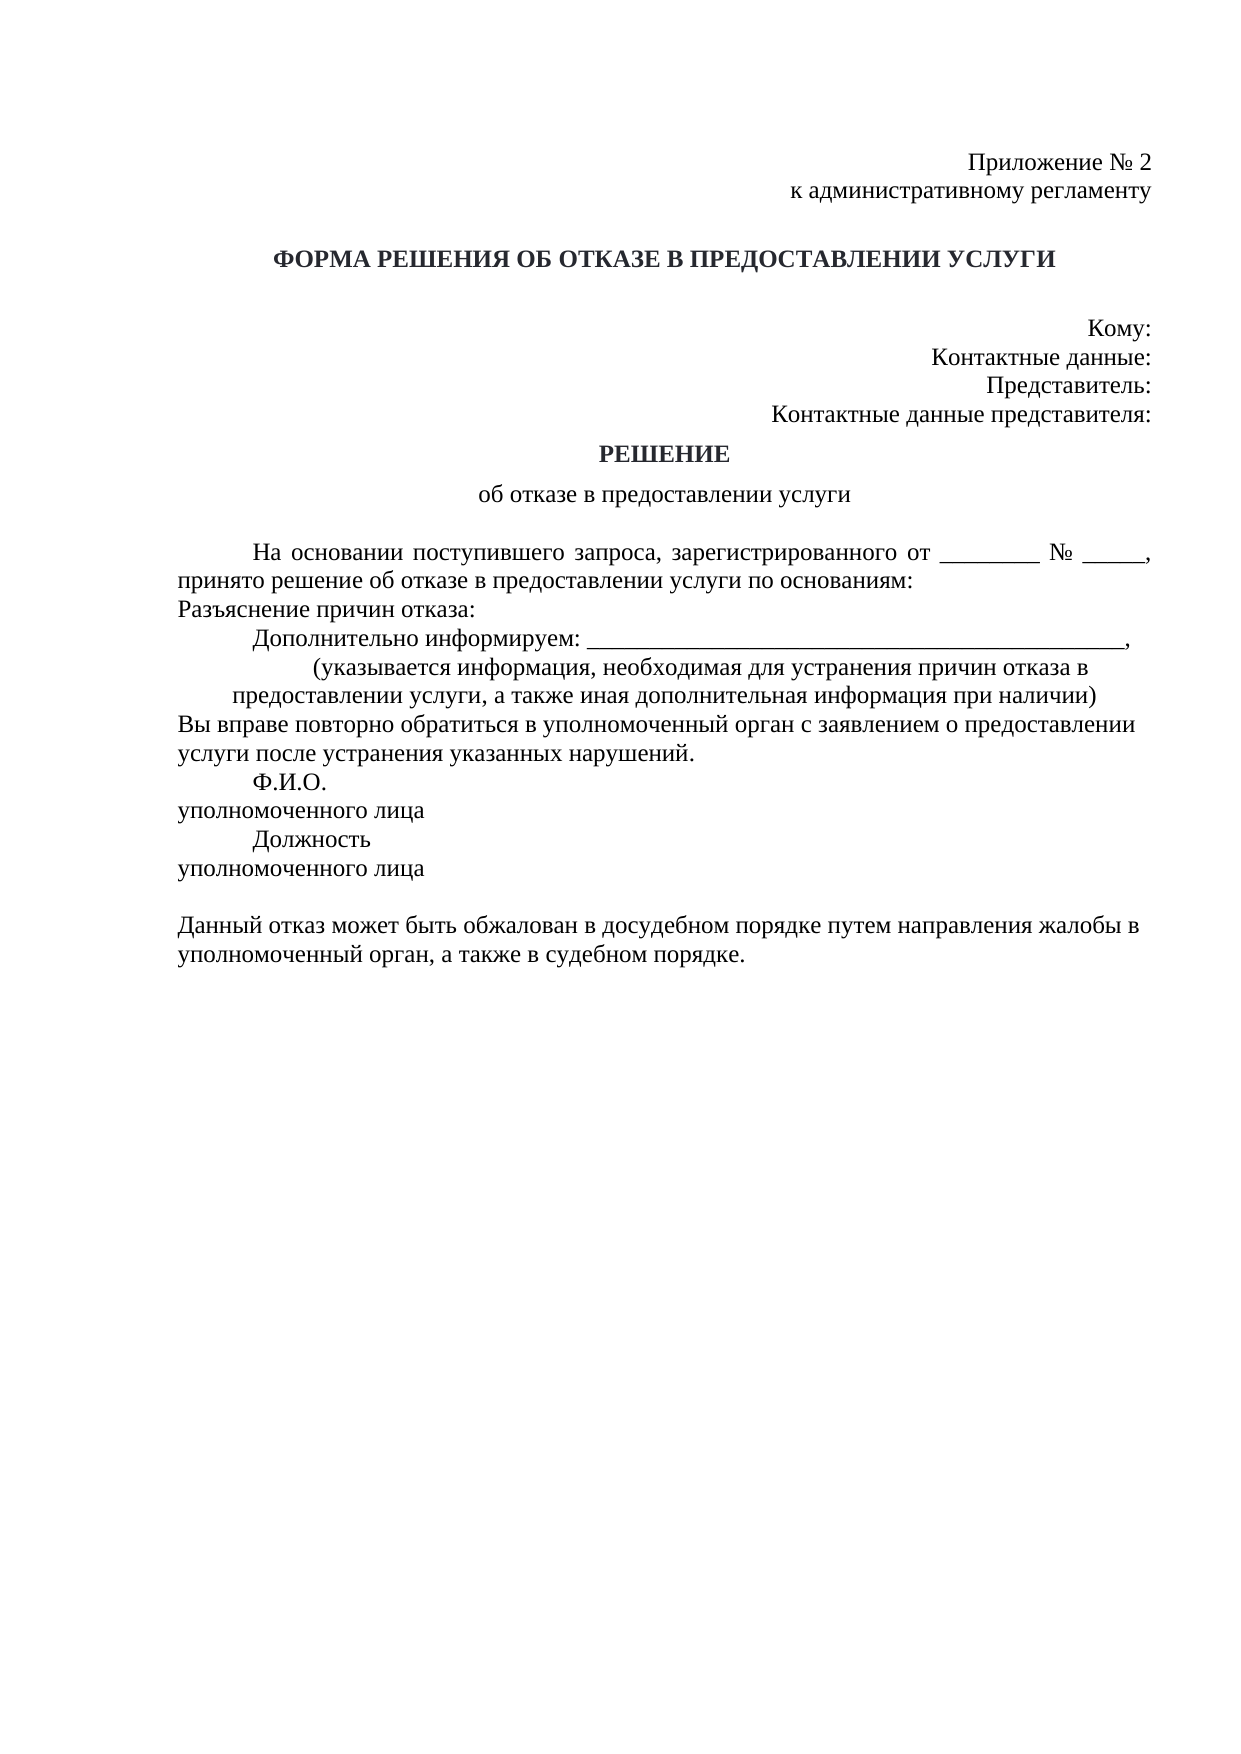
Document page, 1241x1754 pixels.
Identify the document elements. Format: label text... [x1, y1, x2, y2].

text уполномоченного лица [177, 853, 1152, 882]
text На основании поступившего запроса, зарегистрированного от ________ № _____, принято решение об отказе в предоставлении услуги по основаниям: [177, 537, 1152, 594]
text Ф.И.О. [177, 767, 1152, 796]
text Кому: [177, 313, 1152, 342]
text РЕШЕНИЕ [177, 439, 1152, 468]
text Контактные данные: [177, 342, 1152, 371]
text об отказе в предоставлении услуги [177, 479, 1152, 508]
text уполномоченного лица [177, 796, 1152, 824]
text Представитель: [177, 371, 1152, 399]
text (указывается информация, необходимая для устранения причин отказа в предоставлении услуги, а также иная дополнительная информация при наличии) [177, 652, 1152, 709]
text Контактные данные представителя: [177, 399, 1152, 428]
text Данный отказ может быть обжалован в досудебном порядке путем направления жалобы в уполномоченный орган, а также в судебном порядке. [177, 911, 1152, 968]
text к административному регламенту [643, 176, 1152, 204]
text Дополнительно информируем: ___________________________________________, [177, 623, 1152, 652]
text Приложение № 2 [177, 147, 1152, 176]
text Должность [177, 824, 1152, 853]
text ФОРМА РЕШЕНИЯ ОБ ОТКАЗЕ В ПРЕДОСТАВЛЕНИИ УСЛУГИ [177, 244, 1152, 273]
text Вы вправе повторно обратиться в уполномоченный орган с заявлением о предоставлении услуги после устранения указанных нарушений. [177, 709, 1152, 767]
text Разъяснение причин отказа: [177, 594, 1152, 623]
